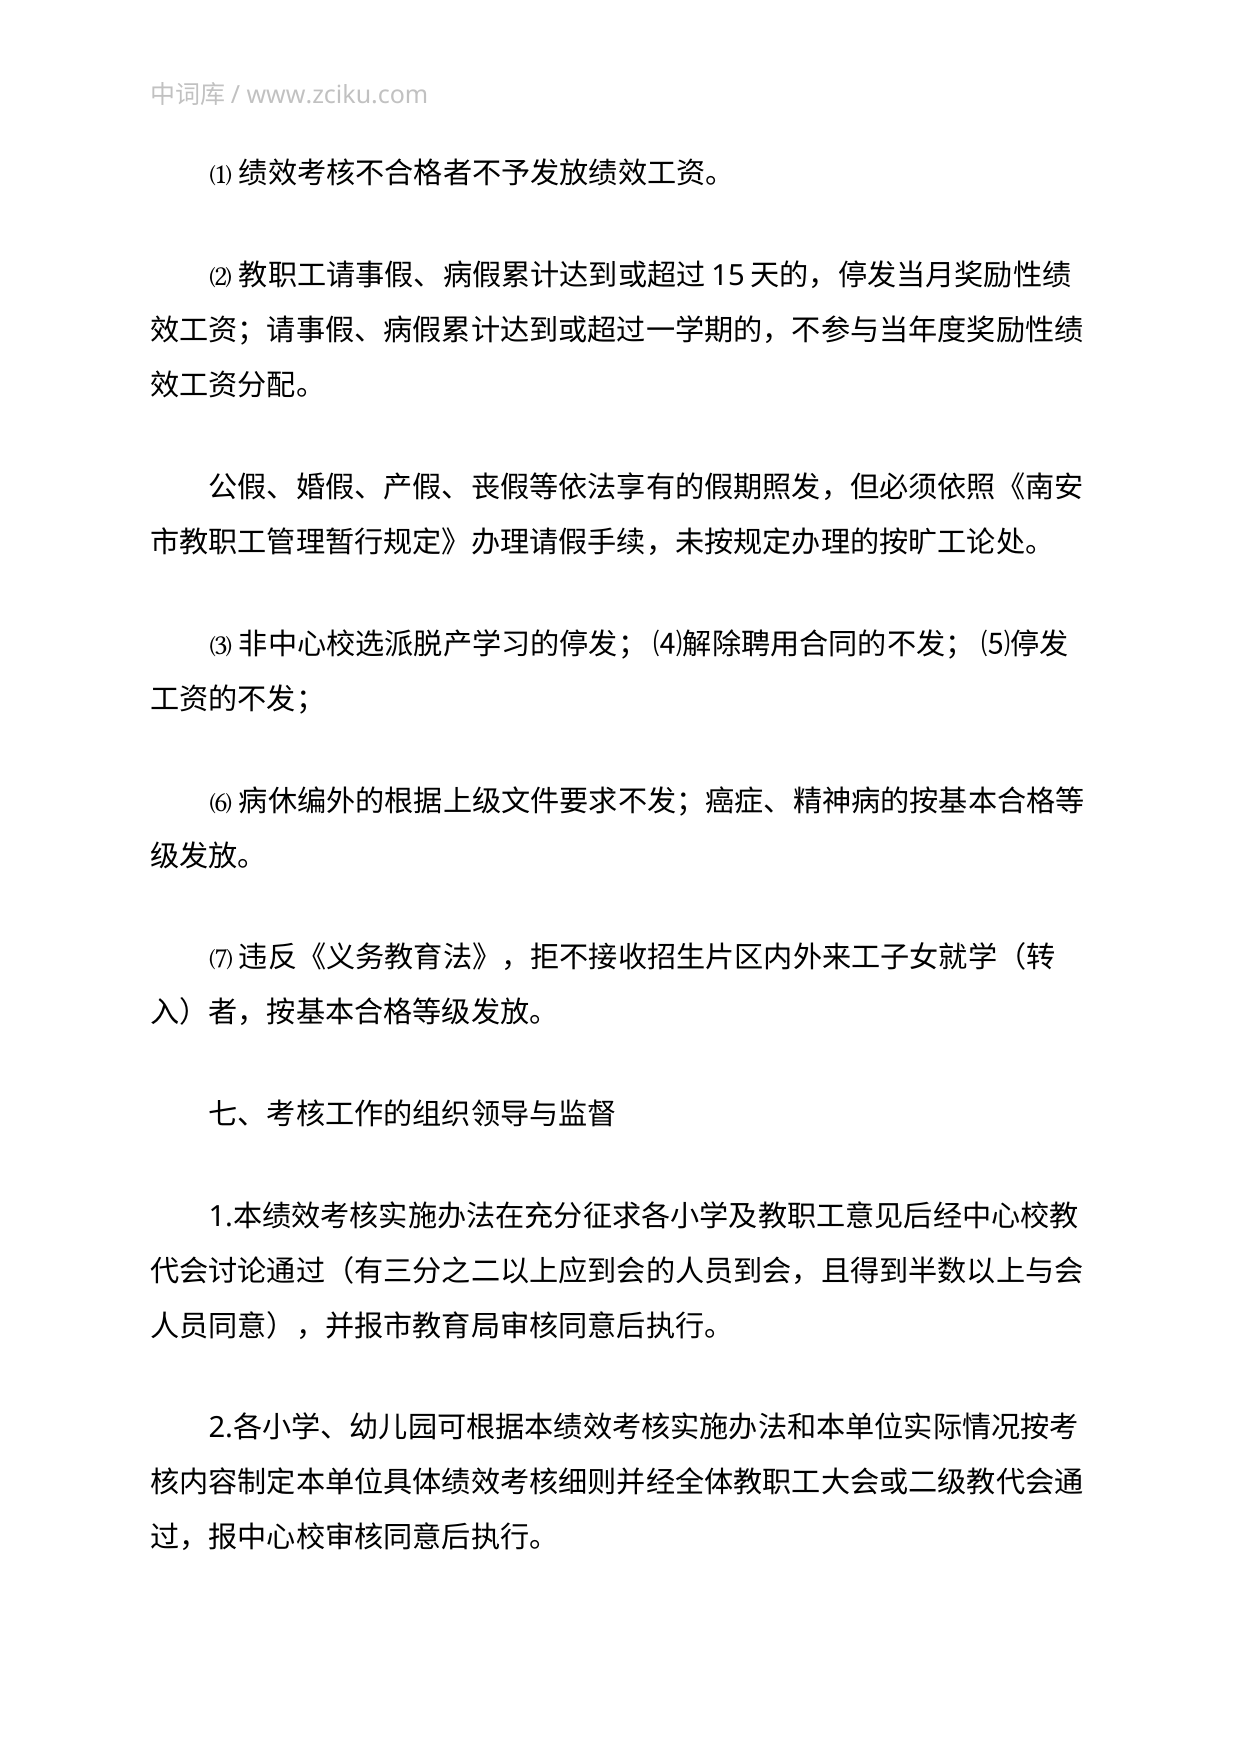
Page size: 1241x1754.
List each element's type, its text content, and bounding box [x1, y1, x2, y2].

text ⑵教职工请事假、病假累计达到或超过15天的，停发当月奖励性绩效工资；请事假、病假累计达到或超过一学期的，不参与当年度奖励性绩效工资分配。 [150, 252, 1090, 404]
text ⑺违反《义务教育法》，拒不接收招生片区内外来工子女就学（转入）者，按基本合格等级发放。 [150, 934, 1090, 1031]
text 七、考核工作的组织领导与监督 [150, 1091, 1090, 1133]
text ⑹病休编外的根据上级文件要求不发；癌症、精神病的按基本合格等级发放。 [150, 777, 1090, 874]
text ⑴绩效考核不合格者不予发放绩效工资。 [150, 150, 1090, 192]
text 1.本绩效考核实施办法在充分征求各小学及教职工意见后经中心校教代会讨论通过（有三分之二以上应到会的人员到会，且得到半数以上与会人员同意），并报市教育局审核同意后执行。 [150, 1192, 1090, 1344]
text ⑶非中心校选派脱产学习的停发； ⑷解除聘用合同的不发； ⑸停发工资的不发； [150, 620, 1090, 718]
text 2.各小学、幼儿园可根据本绩效考核实施办法和本单位实际情况按考核内容制定本单位具体绩效考核细则并经全体教职工大会或二级教代会通过，报中心校审核同意后执行。 [150, 1404, 1090, 1556]
text 公假、婚假、产假、丧假等依法享有的假期照发，但必须依照《南安市教职工管理暂行规定》办理请假手续，未按规定办理的按旷工论处。 [150, 464, 1090, 561]
